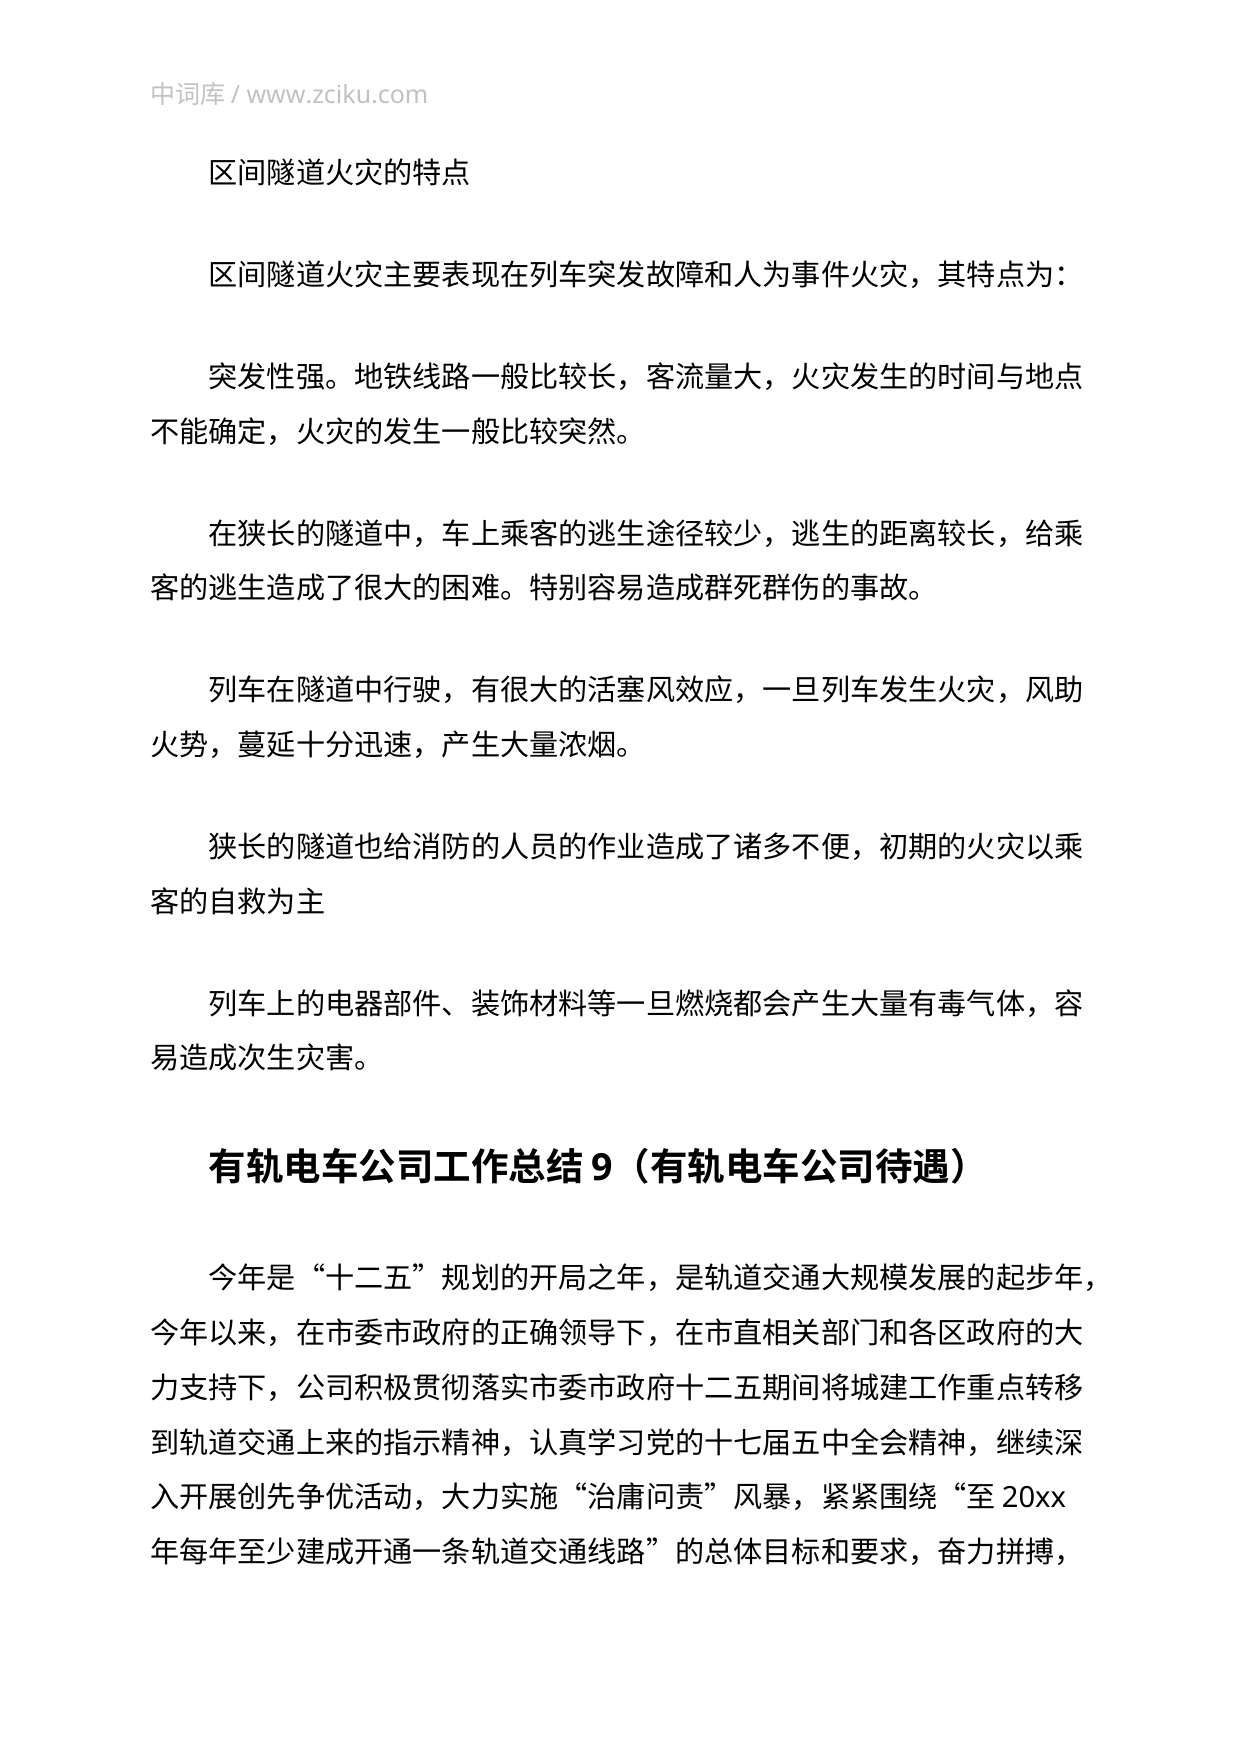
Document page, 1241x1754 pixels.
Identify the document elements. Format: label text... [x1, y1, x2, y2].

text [150, 1254, 1090, 1571]
text 列车在隧道中行驶，有很大的活塞风效应，一旦列车发生火灾，风助火势，蔓延十分迅速，产生大量浓烟。 [150, 667, 1090, 764]
text 有轨电车公司工作总结9（有轨电车公司待遇） [150, 1137, 1090, 1191]
text 突发性强。地铁线路一般比较长，客流量大，火灾发生的时间与地点不能确定，火灾的发生一般比较突然。 [150, 353, 1090, 451]
text 在狭长的隧道中，车上乘客的逃生途径较少，逃生的距离较长，给乘客的逃生造成了很大的困难。特别容易造成群死群伤的事故。 [150, 510, 1090, 607]
text 区间隧道火灾主要表现在列车突发故障和人为事件火灾，其特点为： [150, 252, 1090, 294]
text 区间隧道火灾的特点 [150, 150, 1090, 192]
text 列车上的电器部件、装饰材料等一旦燃烧都会产生大量有毒气体，容易造成次生灾害。 [150, 980, 1090, 1077]
text 狭长的隧道也给消防的人员的作业造成了诸多不便，初期的火灾以乘客的自救为主 [150, 823, 1090, 921]
